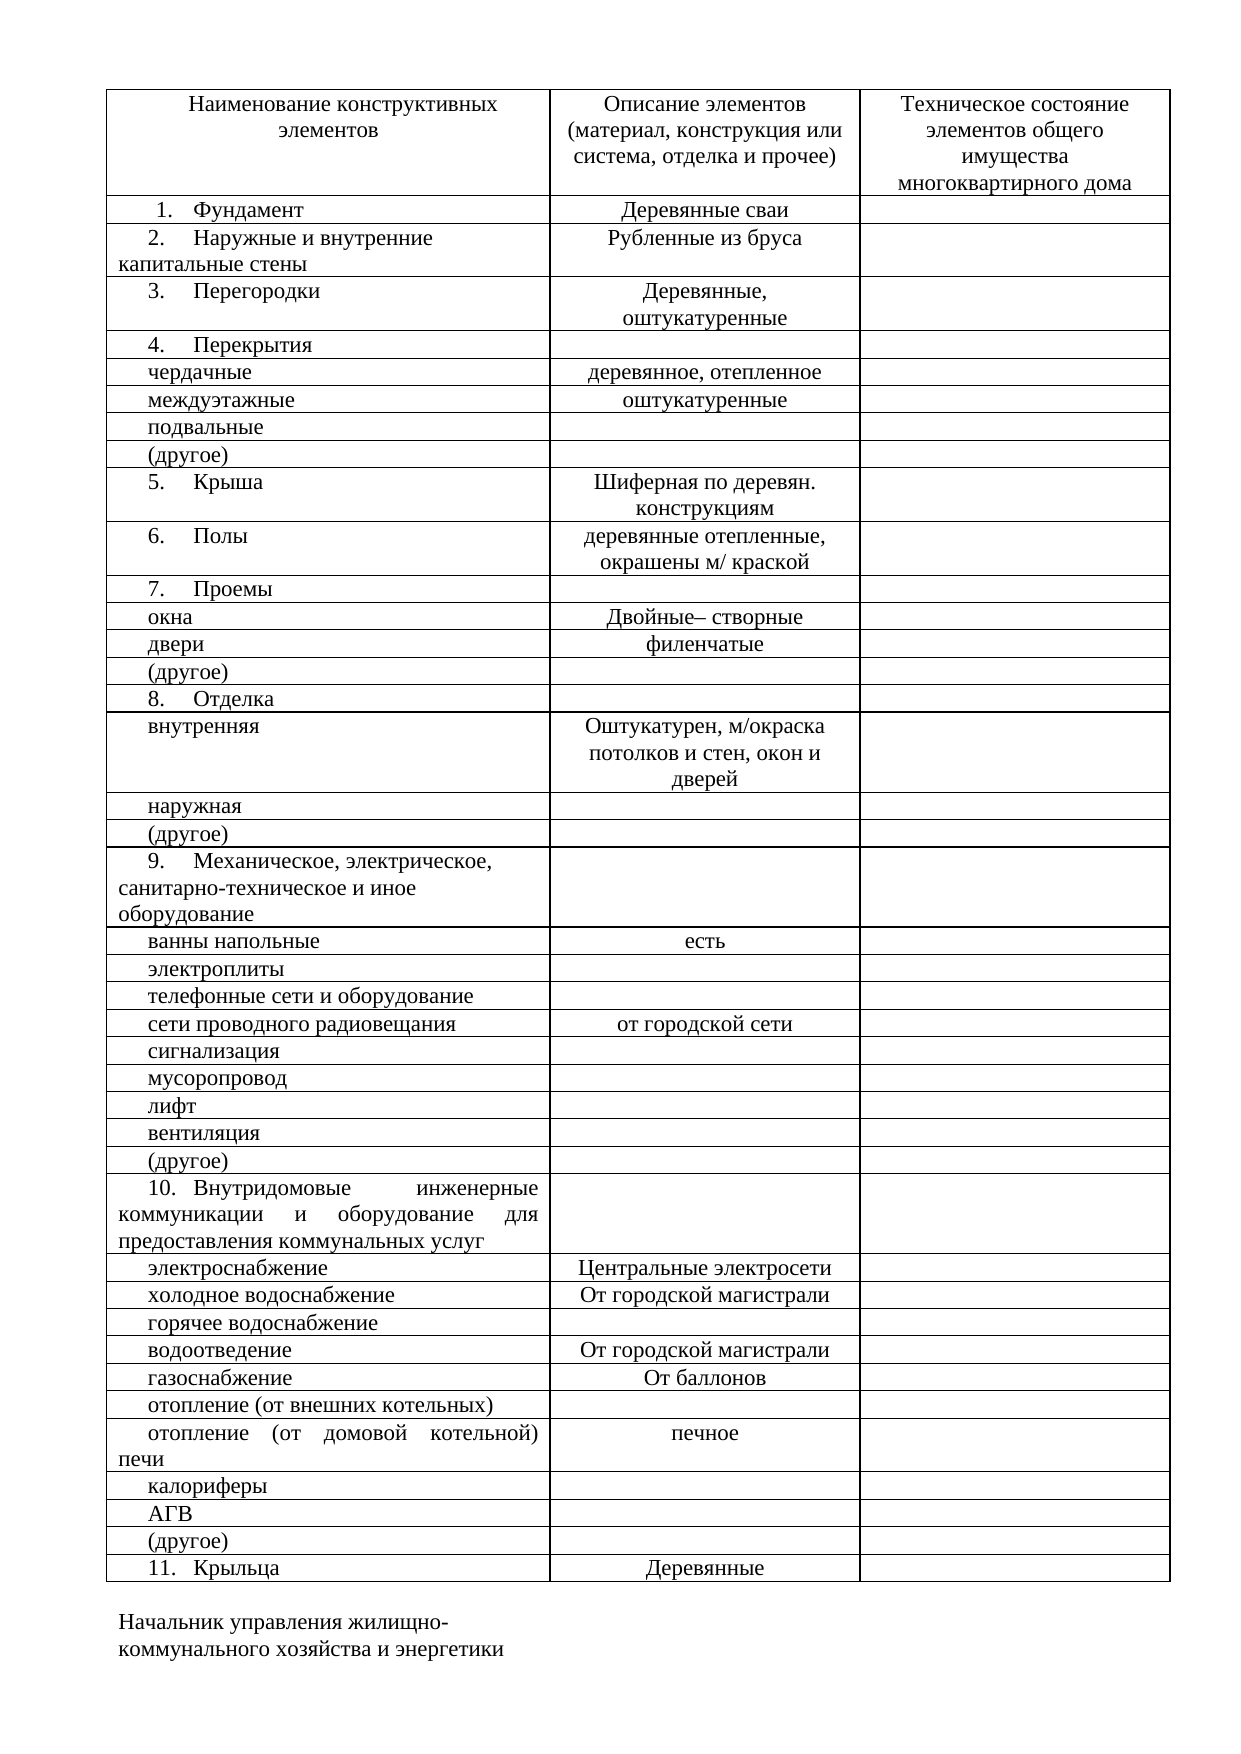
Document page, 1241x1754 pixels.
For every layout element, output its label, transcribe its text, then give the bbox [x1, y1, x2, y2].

table_cell [861, 658, 1169, 684]
table_header Наименование конструктивных элементов [107, 90, 549, 195]
table_cell горячее водоснабжение [107, 1309, 549, 1335]
table_cell [861, 277, 1169, 330]
table_cell [861, 982, 1169, 1009]
table_cell [551, 1037, 859, 1063]
table_cell Крыльца [107, 1555, 549, 1581]
table_cell мусоропровод [107, 1065, 549, 1091]
table_cell Шиферная по деревян. конструкциям [551, 468, 859, 521]
table_cell сигнализация [107, 1037, 549, 1063]
table_cell [861, 331, 1169, 357]
table_cell Проемы [107, 576, 549, 602]
table_cell лифт [107, 1092, 549, 1118]
table_cell [551, 1119, 859, 1146]
table_cell есть [551, 928, 859, 954]
table_cell [861, 359, 1169, 385]
table_cell газоснабжение [107, 1364, 549, 1390]
table_cell (другое) [107, 658, 549, 684]
table_cell [551, 1391, 859, 1417]
table_cell двери [107, 630, 549, 657]
table_cell [861, 576, 1169, 602]
table_cell [861, 1037, 1169, 1063]
table_cell чердачные [107, 359, 549, 385]
text Начальник управления жилищно- [118, 1608, 1181, 1634]
table_cell Центральные электросети [551, 1254, 859, 1281]
table_cell телефонные сети и оборудование [107, 982, 549, 1009]
table_cell (другое) [107, 1527, 549, 1553]
table_cell От баллонов [551, 1364, 859, 1390]
table_cell [551, 413, 859, 439]
table_cell Внутридомовые инженерные коммуникации и оборудование для предоставления коммунальных услуг [107, 1174, 549, 1253]
table_cell [861, 848, 1169, 926]
table_cell [551, 1065, 859, 1091]
table_header Техническое состояние элементов общего имущества многоквартирного дома [861, 90, 1169, 195]
table_cell сети проводного радиовещания [107, 1010, 549, 1036]
table_cell [861, 196, 1169, 222]
table_cell [861, 685, 1169, 711]
table_cell [551, 1309, 859, 1335]
table_cell электроснабжение [107, 1254, 549, 1281]
table_cell [861, 1555, 1169, 1581]
table_cell [861, 1254, 1169, 1281]
table_cell электроплиты [107, 955, 549, 981]
table_cell [551, 1472, 859, 1499]
table_cell [861, 1419, 1169, 1471]
table_cell [861, 820, 1169, 846]
table_cell отопление (от внешних котельных) [107, 1391, 549, 1417]
table_cell [861, 630, 1169, 657]
table_cell [551, 848, 859, 926]
table_cell [861, 1336, 1169, 1363]
table_cell [551, 955, 859, 981]
table_cell [861, 603, 1169, 629]
table_cell междуэтажные [107, 386, 549, 412]
table_cell (другое) [107, 1147, 549, 1173]
table_cell подвальные [107, 413, 549, 439]
table_cell [861, 413, 1169, 439]
table_cell [861, 1010, 1169, 1036]
table_cell ванны напольные [107, 928, 549, 954]
table_cell филенчатые [551, 630, 859, 657]
text коммунального хозяйства и энергетики [118, 1634, 1181, 1661]
table_cell [551, 793, 859, 819]
table_cell От городской магистрали [551, 1336, 859, 1363]
table_cell [551, 1527, 859, 1553]
table_cell вентиляция [107, 1119, 549, 1146]
table_cell внутренняя [107, 713, 549, 792]
table_cell отопление (от домовой котельной) печи [107, 1419, 549, 1471]
table_cell [551, 820, 859, 846]
table_cell [551, 1092, 859, 1118]
table_cell [861, 928, 1169, 954]
table_cell [551, 331, 859, 357]
table_cell От городской магистрали [551, 1282, 859, 1308]
table_cell [861, 1364, 1169, 1390]
table_cell [861, 441, 1169, 467]
table_cell [861, 468, 1169, 521]
table_cell [551, 1500, 859, 1526]
table_cell Фундамент [107, 196, 549, 222]
table_cell Перекрытия [107, 331, 549, 357]
table_cell [861, 522, 1169, 574]
table_cell холодное водоснабжение [107, 1282, 549, 1308]
table_cell Наружные и внутренние капитальные стены [107, 224, 549, 276]
table_cell деревянное, отепленное [551, 359, 859, 385]
table_cell Перегородки [107, 277, 549, 330]
table_cell Рубленные из бруса [551, 224, 859, 276]
table_cell [861, 1147, 1169, 1173]
table_cell Крыша [107, 468, 549, 521]
table_cell [551, 1147, 859, 1173]
table_cell наружная [107, 793, 549, 819]
table_cell [861, 386, 1169, 412]
table_cell (другое) [107, 441, 549, 467]
table_cell [551, 685, 859, 711]
table_cell [551, 658, 859, 684]
table_cell Деревянные сваи [551, 196, 859, 222]
table_cell от городской сети [551, 1010, 859, 1036]
table_cell водоотведение [107, 1336, 549, 1363]
table_cell оштукатуренные [551, 386, 859, 412]
table_cell [861, 955, 1169, 981]
table_cell окна [107, 603, 549, 629]
table_cell [861, 1119, 1169, 1146]
table_cell деревянные отепленные, окрашены м/ краской [551, 522, 859, 574]
table_header Описание элементов (материал, конструкция или система, отделка и прочее) [551, 90, 859, 195]
table_cell [861, 1472, 1169, 1499]
table_cell Отделка [107, 685, 549, 711]
table_cell [861, 1527, 1169, 1553]
table_cell Механическое, электрическое, санитарно-техническое и иное оборудование [107, 848, 549, 926]
table_cell [861, 793, 1169, 819]
table_cell Деревянные, оштукатуренные [551, 277, 859, 330]
table_cell [861, 1309, 1169, 1335]
table_cell [551, 441, 859, 467]
table_cell Двойные– створные [551, 603, 859, 629]
table_cell Оштукатурен, м/окраска потолков и стен, окон и дверей [551, 713, 859, 792]
table_cell [861, 1092, 1169, 1118]
table_cell [861, 1174, 1169, 1253]
table_cell калориферы [107, 1472, 549, 1499]
table_cell [551, 576, 859, 602]
table_cell [861, 713, 1169, 792]
table_cell [861, 224, 1169, 276]
table_cell [551, 1174, 859, 1253]
table_cell печное [551, 1419, 859, 1471]
table_cell [861, 1065, 1169, 1091]
table_cell [551, 982, 859, 1009]
table_cell Полы [107, 522, 549, 574]
table_cell [861, 1282, 1169, 1308]
table_cell [861, 1391, 1169, 1417]
table_cell [861, 1500, 1169, 1526]
table_cell АГВ [107, 1500, 549, 1526]
table_cell Деревянные [551, 1555, 859, 1581]
table_cell (другое) [107, 820, 549, 846]
